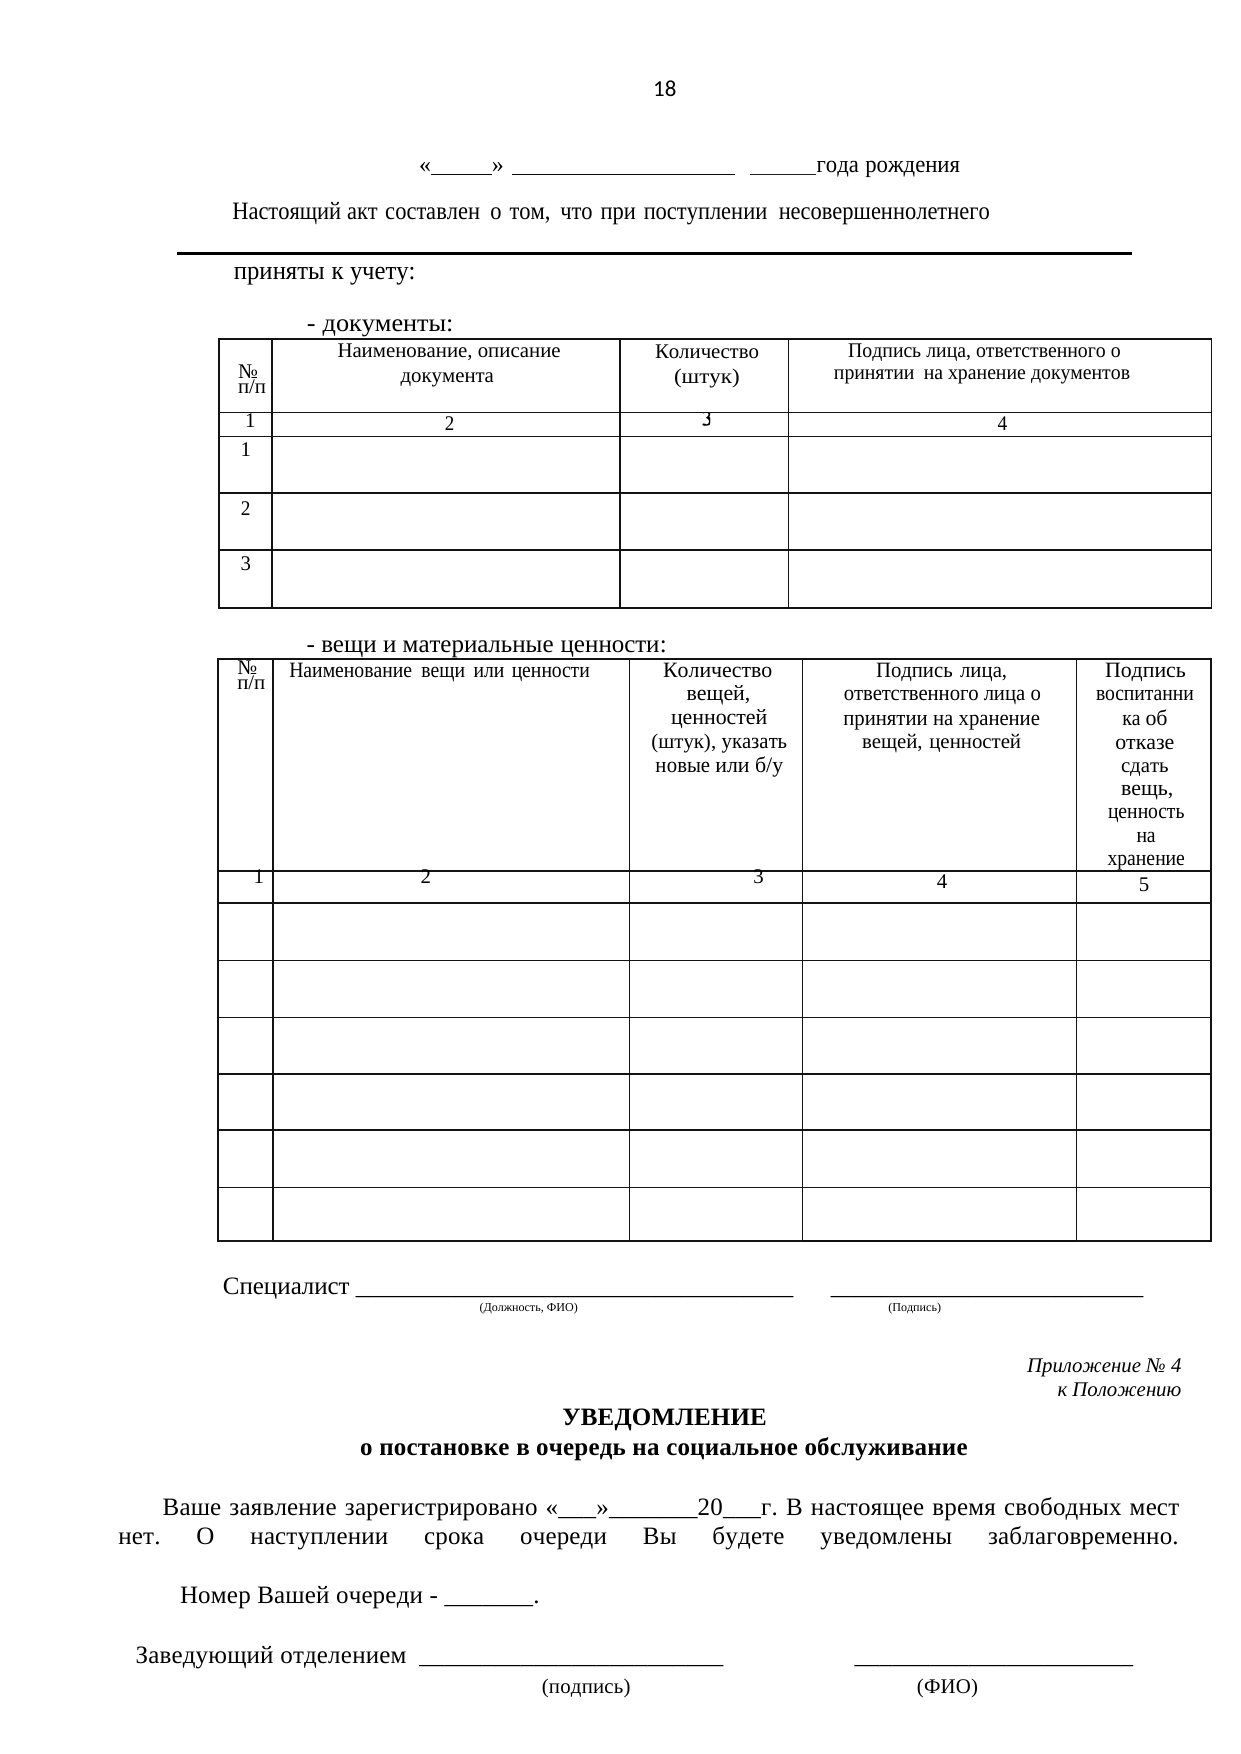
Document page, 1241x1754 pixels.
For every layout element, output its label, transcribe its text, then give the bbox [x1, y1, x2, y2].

text Ваше заявление зарегистрировано «___»_______20___г. В настоящее время свободных мест нет. О наступлении срока очереди Вы будете уведомлены заблаговременно. [118, 1491, 1181, 1580]
text (Должность, ФИО) (Подпись) [148, 1300, 1181, 1324]
table_cell 3 [220, 551, 271, 607]
table_cell [630, 1075, 802, 1129]
table_cell 3 [630, 872, 802, 902]
table_cell [803, 1018, 1076, 1073]
table_cell [803, 961, 1076, 1016]
table_cell [274, 1018, 629, 1073]
table_cell [219, 1188, 272, 1240]
table_cell [621, 413, 788, 436]
table_cell [630, 961, 802, 1016]
table_cell [803, 904, 1076, 959]
table_cell [219, 1131, 272, 1187]
table_header Подпись лица, ответственного о принятии на хранение документов [789, 340, 1211, 411]
table_cell [630, 1131, 802, 1187]
table_cell [219, 1075, 272, 1129]
table_cell [273, 551, 619, 607]
table_header Количество (штук) [621, 340, 788, 411]
table_cell [1077, 904, 1210, 959]
table_cell [803, 1131, 1076, 1187]
text « » года рождения [198, 150, 1181, 178]
text Настоящий акт составлен о том, что при поступлении несовершеннолетнего [232, 196, 1181, 224]
table_cell [630, 904, 802, 959]
table_cell [621, 437, 788, 492]
table_cell 4 [789, 413, 1211, 436]
table_cell [621, 551, 788, 607]
table_header Количество вещей, ценностей (штук), указать новые или б/у [630, 660, 802, 870]
table_cell [219, 904, 272, 959]
text (подпись) (ФИО) [148, 1669, 1181, 1698]
table_header Наименование вещи или ценности [274, 660, 629, 870]
table_cell [1077, 1075, 1210, 1129]
table_cell [219, 961, 272, 1016]
table_cell 1 [220, 437, 271, 492]
table_cell [789, 494, 1211, 549]
table_cell [274, 1075, 629, 1129]
picture [702, 413, 711, 426]
table_cell [1077, 961, 1210, 1016]
table_cell [274, 1131, 629, 1187]
table_cell [274, 1188, 629, 1240]
table_cell [789, 551, 1211, 607]
table_header Подпись лица, ответственного лица о принятии на хранение вещей, ценностей [803, 660, 1076, 870]
text Приложение № 4 [148, 1352, 1181, 1377]
table_cell [273, 494, 619, 549]
text о постановке в очередь на социальное обслуживание [148, 1431, 1181, 1461]
table_header № п/п [219, 660, 272, 870]
table_cell [621, 494, 788, 549]
table_cell [1077, 1018, 1210, 1073]
text - вещи и материальные ценности: [306, 629, 1181, 658]
table_cell [803, 1188, 1076, 1240]
text к Положению [148, 1377, 1181, 1401]
table_header Подпись воспитанника об отказе сдать вещь, ценность на хранение [1077, 660, 1210, 870]
table_header Наименование, описание документа [273, 340, 619, 411]
text Номер Вашей очереди - _______. [148, 1580, 1181, 1609]
table_cell 2 [220, 494, 271, 549]
text - документы: [307, 308, 1181, 337]
table_cell [1077, 1188, 1210, 1240]
table_cell 1 [220, 413, 271, 436]
table_cell [219, 1018, 272, 1073]
table_cell 1 [219, 872, 272, 902]
text Специалист ___________________________________ _________________________ [148, 1271, 1181, 1300]
table_cell [803, 1075, 1076, 1129]
table_cell [630, 1188, 802, 1240]
table_cell [630, 1018, 802, 1073]
table_cell 2 [274, 872, 629, 902]
table_cell [274, 961, 629, 1016]
table_cell 5 [1077, 872, 1210, 902]
text УВЕДОМЛЕНИЕ [148, 1401, 1181, 1431]
table_cell 4 [803, 872, 1076, 902]
table_cell 2 [273, 413, 619, 436]
text приняты к учету: [234, 247, 1181, 285]
table_header № п/п [220, 340, 271, 411]
table_cell [1077, 1131, 1210, 1187]
text Заведующий отделением ________________________ ______________________ [103, 1639, 1181, 1669]
table_cell [273, 437, 619, 492]
table_cell [789, 437, 1211, 492]
table_cell [274, 904, 629, 959]
